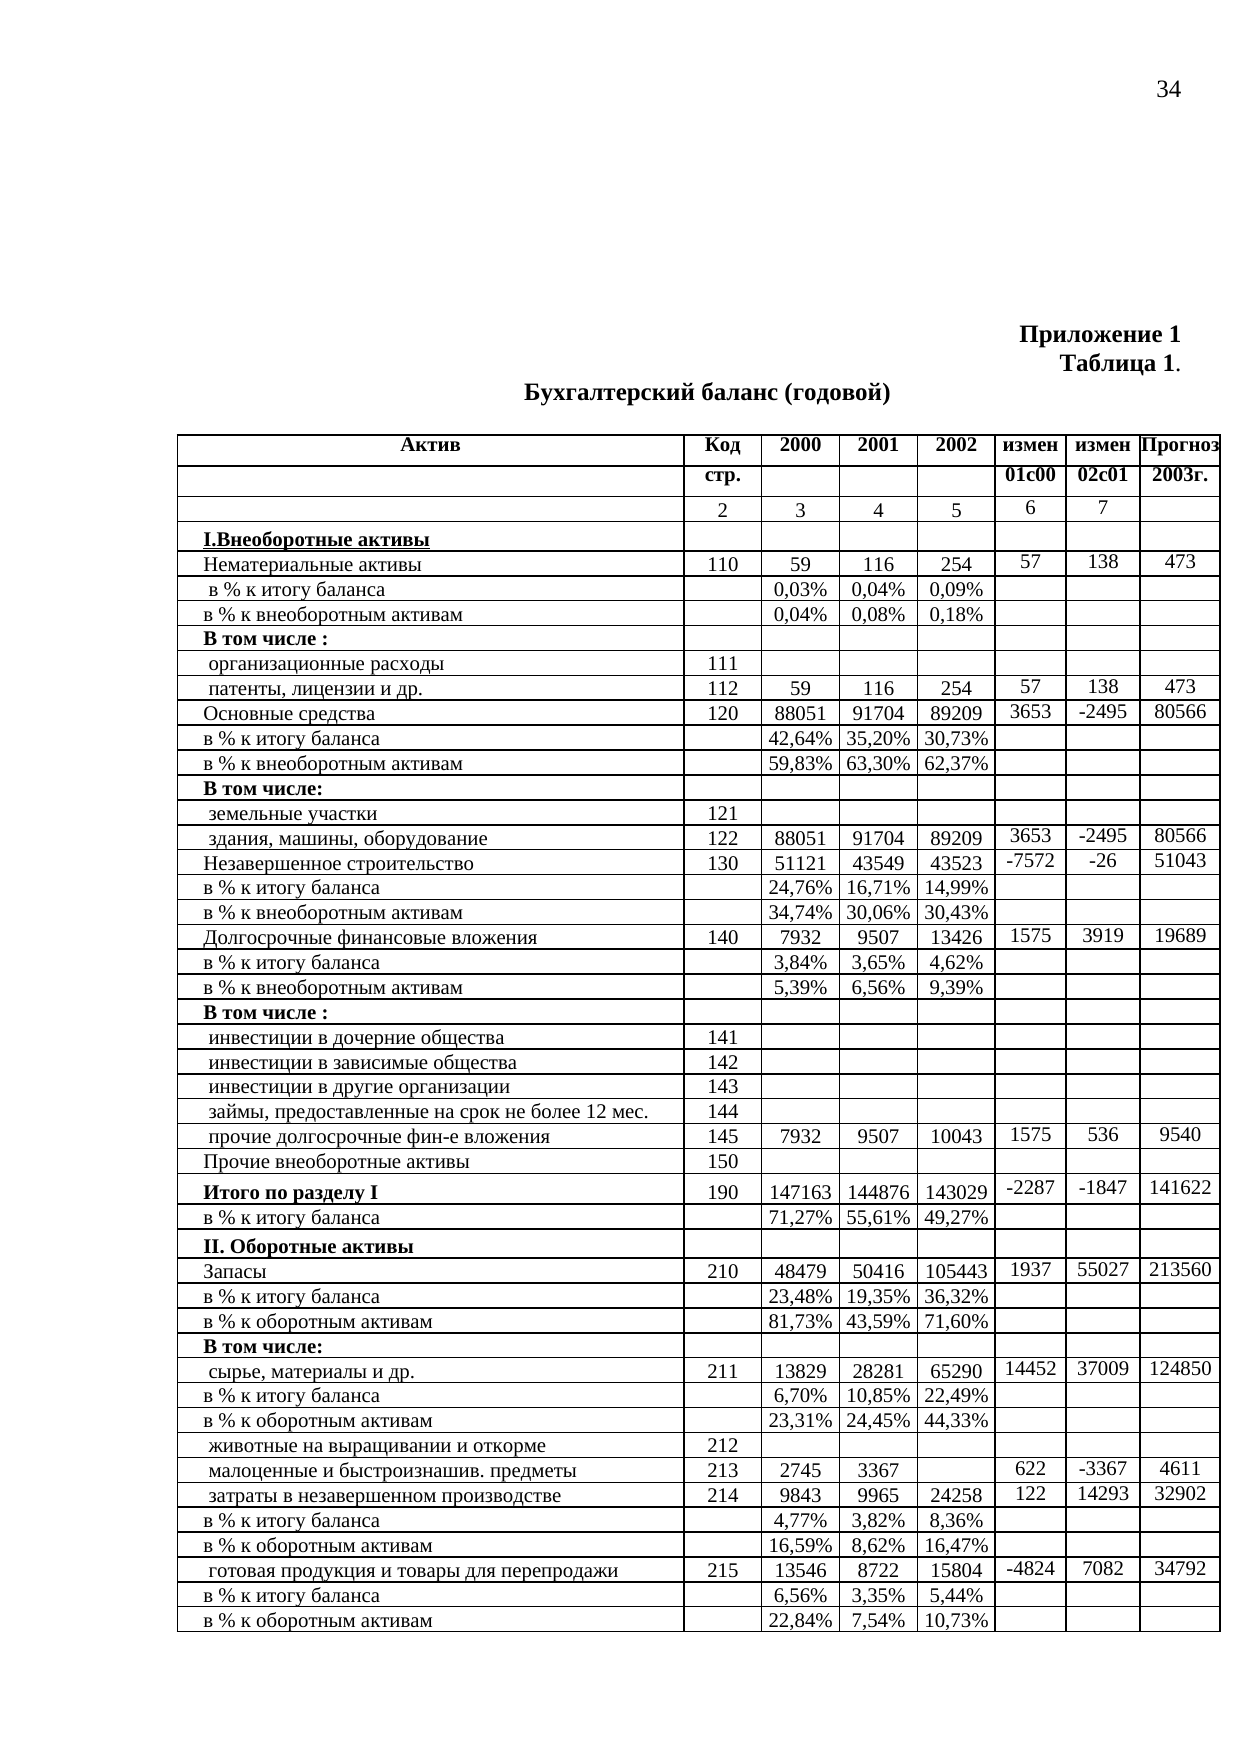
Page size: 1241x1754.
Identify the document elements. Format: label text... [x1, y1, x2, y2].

table_cell 6,56% [840, 975, 917, 998]
table_cell [918, 626, 994, 649]
table_cell [1067, 875, 1139, 898]
table_cell 254 [918, 552, 994, 575]
table_cell в % к оборотным активам [178, 1309, 683, 1332]
table_cell В том числе : [178, 1000, 683, 1023]
table_cell 10,85% [840, 1383, 917, 1407]
table_cell 147163 [762, 1174, 839, 1203]
table_cell 3653 [996, 826, 1065, 849]
table_cell 4,77% [762, 1508, 839, 1531]
table_cell 150 [685, 1149, 761, 1172]
table_cell [996, 1533, 1065, 1556]
table_cell в % к внеоборотным активам [178, 751, 683, 774]
table_cell 71,60% [918, 1309, 994, 1332]
table_cell 57 [996, 676, 1065, 699]
table_cell 01с00 [996, 467, 1065, 496]
table_cell [918, 1075, 994, 1098]
table_cell [918, 1458, 994, 1481]
table_cell 24,45% [840, 1408, 917, 1432]
table_cell [1141, 1050, 1219, 1073]
table_cell [840, 1230, 917, 1257]
table_cell 0,03% [762, 577, 839, 600]
table_cell инвестиции в другие организации [178, 1075, 683, 1098]
table_cell 7932 [762, 1124, 839, 1147]
table_cell 0,04% [840, 577, 917, 600]
table_cell 91704 [840, 826, 917, 849]
table_header 2001 [840, 436, 917, 465]
table_header Прогноз [1141, 436, 1219, 465]
table_cell 23,31% [762, 1408, 839, 1432]
table_cell 88051 [762, 826, 839, 849]
table_cell 212 [685, 1433, 761, 1456]
table_cell 9507 [840, 925, 917, 948]
table_cell [840, 626, 917, 649]
table_cell [1141, 1284, 1219, 1307]
table_cell 1575 [996, 925, 1065, 948]
table_cell 43523 [918, 850, 994, 874]
table_cell 3,35% [840, 1583, 917, 1606]
table_cell [1067, 651, 1139, 674]
table_cell -2495 [1067, 701, 1139, 724]
table_cell [685, 726, 761, 749]
table_cell [1141, 950, 1219, 973]
table_cell 6 [996, 497, 1065, 521]
table_cell 10,73% [918, 1607, 994, 1631]
table_cell 105443 [918, 1259, 994, 1282]
table_cell 116 [840, 552, 917, 575]
table_header Код [685, 436, 761, 465]
table_cell 36,32% [918, 1284, 994, 1307]
table_cell [1067, 1408, 1139, 1432]
table_cell 5,39% [762, 975, 839, 998]
table_cell [1067, 1230, 1139, 1257]
table_cell 141 [685, 1025, 761, 1048]
table_cell [1141, 1205, 1219, 1228]
table_cell 4611 [1141, 1458, 1219, 1481]
table_cell 1937 [996, 1259, 1065, 1282]
table_header измен [1067, 436, 1139, 465]
table_cell 121 [685, 801, 761, 824]
table_cell в % к оборотным активам [178, 1607, 683, 1631]
table_cell [996, 1508, 1065, 1531]
table_cell в % к оборотным активам [178, 1408, 683, 1432]
table_cell 473 [1141, 552, 1219, 575]
table_cell 122 [996, 1483, 1065, 1506]
table_cell [1067, 1149, 1139, 1172]
table_cell [1141, 1508, 1219, 1531]
table_cell 43,59% [840, 1309, 917, 1332]
table_cell в % к внеоборотным активам [178, 900, 683, 923]
table_cell патенты, лицензии и др. [178, 676, 683, 699]
table_cell затраты в незавершенном производстве [178, 1483, 683, 1506]
table_cell займы, предоставленные на срок не более 12 мес. [178, 1099, 683, 1123]
table_cell 138 [1067, 676, 1139, 699]
table_cell [1141, 1149, 1219, 1172]
table_cell [1141, 1383, 1219, 1407]
table_cell В том числе: [178, 776, 683, 799]
table_cell 50416 [840, 1259, 917, 1282]
table_cell [685, 1408, 761, 1432]
table_cell [1141, 1583, 1219, 1606]
table_cell [996, 1149, 1065, 1172]
table_cell [840, 522, 917, 550]
table_cell 7,54% [840, 1607, 917, 1631]
table_cell 138 [1067, 552, 1139, 575]
table_cell 3,65% [840, 950, 917, 973]
table_cell [685, 776, 761, 799]
table_cell [918, 1230, 994, 1257]
table_cell [1141, 726, 1219, 749]
table_cell Долгосрочные финансовые вложения [178, 925, 683, 948]
table_cell в % к итогу баланса [178, 726, 683, 749]
table_cell в % к итогу баланса [178, 875, 683, 898]
table_cell -4824 [996, 1558, 1065, 1581]
table_cell [762, 626, 839, 649]
table_cell [762, 1099, 839, 1123]
table_cell 71,27% [762, 1205, 839, 1228]
table_cell [1141, 1334, 1219, 1357]
table_cell [840, 1433, 917, 1456]
table_cell 24258 [918, 1483, 994, 1506]
table_cell [996, 1284, 1065, 1307]
table_cell 120 [685, 701, 761, 724]
table_cell 22,84% [762, 1607, 839, 1631]
table_cell [996, 1607, 1065, 1631]
table_cell 14452 [996, 1358, 1065, 1382]
table_cell животные на выращивании и откорме [178, 1433, 683, 1456]
table_cell 62,37% [918, 751, 994, 774]
table_cell 81,73% [762, 1309, 839, 1332]
table_cell [685, 950, 761, 973]
table_cell [1067, 1508, 1139, 1531]
table_cell 89209 [918, 826, 994, 849]
table_cell 145 [685, 1124, 761, 1147]
table_header 2000 [762, 436, 839, 465]
table_cell 44,33% [918, 1408, 994, 1432]
table_cell 143029 [918, 1174, 994, 1203]
table_cell [996, 1099, 1065, 1123]
table_cell 13546 [762, 1558, 839, 1581]
table_cell -3367 [1067, 1458, 1139, 1481]
table_cell [996, 900, 1065, 923]
table_cell 9540 [1141, 1124, 1219, 1147]
table_cell 42,64% [762, 726, 839, 749]
table_cell [685, 1607, 761, 1631]
table_cell [996, 776, 1065, 799]
table_cell [1141, 577, 1219, 600]
table_cell [918, 651, 994, 674]
table_cell 536 [1067, 1124, 1139, 1147]
table_cell Основные средства [178, 701, 683, 724]
table_cell 30,73% [918, 726, 994, 749]
table_cell в % к итогу баланса [178, 1583, 683, 1606]
table_cell 43549 [840, 850, 917, 874]
table_cell [840, 1334, 917, 1357]
table_cell 124850 [1141, 1358, 1219, 1382]
table_cell [840, 1149, 917, 1172]
table_cell 7082 [1067, 1558, 1139, 1581]
table_cell -7572 [996, 850, 1065, 874]
table_cell 2745 [762, 1458, 839, 1481]
table_cell [996, 1383, 1065, 1407]
table_cell [762, 467, 839, 496]
table_cell I.Внеоборотные активы [178, 522, 683, 550]
table_cell [1067, 776, 1139, 799]
table_cell [685, 1309, 761, 1332]
table_cell 8722 [840, 1558, 917, 1581]
table_cell [1141, 626, 1219, 649]
table_cell [1067, 726, 1139, 749]
table_cell [1067, 751, 1139, 774]
table_cell [762, 1433, 839, 1456]
table_cell [1067, 950, 1139, 973]
table_cell [996, 626, 1065, 649]
table_cell [840, 1025, 917, 1048]
table_cell в % к итогу баланса [178, 950, 683, 973]
table_cell [996, 1050, 1065, 1073]
table_cell [685, 1284, 761, 1307]
table_cell [762, 1075, 839, 1098]
table_cell [762, 1025, 839, 1048]
table_cell 130 [685, 850, 761, 874]
table_cell 34792 [1141, 1558, 1219, 1581]
table_cell 48479 [762, 1259, 839, 1282]
table_cell [918, 1099, 994, 1123]
table_cell [1067, 1050, 1139, 1073]
table_cell 9,39% [918, 975, 994, 998]
table_cell 9507 [840, 1124, 917, 1147]
table_cell 110 [685, 552, 761, 575]
table_cell [1067, 1583, 1139, 1606]
table_cell [685, 601, 761, 625]
table_cell 0,04% [762, 601, 839, 625]
table_cell В том числе : [178, 626, 683, 649]
table_cell 51043 [1141, 850, 1219, 874]
text Таблица 1. [177, 348, 1181, 377]
table_cell [840, 801, 917, 824]
table_cell [762, 1050, 839, 1073]
table_cell стр. [685, 467, 761, 496]
table_cell [996, 1205, 1065, 1228]
table_cell [762, 522, 839, 550]
table_cell [996, 1309, 1065, 1332]
table_cell 16,47% [918, 1533, 994, 1556]
table_cell 1575 [996, 1124, 1065, 1147]
table_cell [1067, 1309, 1139, 1332]
table_cell здания, машины, оборудование [178, 826, 683, 849]
table_cell В том числе: [178, 1334, 683, 1357]
table_cell [685, 1533, 761, 1556]
table_cell [685, 1508, 761, 1531]
table_cell [1141, 776, 1219, 799]
table_cell [918, 801, 994, 824]
table_cell 88051 [762, 701, 839, 724]
table_cell [762, 776, 839, 799]
table_cell [1067, 1607, 1139, 1631]
table_cell 210 [685, 1259, 761, 1282]
table_cell 16,59% [762, 1533, 839, 1556]
table_cell [762, 801, 839, 824]
table_cell [996, 801, 1065, 824]
table_cell [1067, 1205, 1139, 1228]
table_cell [918, 776, 994, 799]
table_cell 15804 [918, 1558, 994, 1581]
table_cell малоценные и быстроизнашив. предметы [178, 1458, 683, 1481]
table_cell [996, 651, 1065, 674]
table_cell -2495 [1067, 826, 1139, 849]
table_cell 9843 [762, 1483, 839, 1506]
table_cell [1067, 801, 1139, 824]
table_cell [1067, 522, 1139, 550]
table_cell [685, 1334, 761, 1357]
table_cell Запасы [178, 1259, 683, 1282]
table_cell 16,71% [840, 875, 917, 898]
table_cell Незавершенное строительство [178, 850, 683, 874]
table_cell 51121 [762, 850, 839, 874]
table_cell инвестиции в дочерние общества [178, 1025, 683, 1048]
table_cell в % к итогу баланса [178, 1205, 683, 1228]
table_cell 214 [685, 1483, 761, 1506]
table_cell [1141, 801, 1219, 824]
table_cell [1141, 1230, 1219, 1257]
table_cell 80566 [1141, 826, 1219, 849]
text Бухгалтерский баланс (годовой) [177, 377, 1181, 406]
table_cell в % к итогу баланса [178, 1383, 683, 1407]
table_cell 89209 [918, 701, 994, 724]
table_cell [1067, 1433, 1139, 1456]
table_cell 3 [762, 497, 839, 521]
table_cell в % к итогу баланса [178, 577, 683, 600]
table_cell [1141, 1309, 1219, 1332]
table_cell Нематериальные активы [178, 552, 683, 575]
table_cell 116 [840, 676, 917, 699]
table_cell [1067, 1000, 1139, 1023]
table_cell 622 [996, 1458, 1065, 1481]
table_cell в % к итогу баланса [178, 1284, 683, 1307]
table_cell 19689 [1141, 925, 1219, 948]
table_cell [685, 1205, 761, 1228]
table_cell [1141, 1433, 1219, 1456]
table_cell 34,74% [762, 900, 839, 923]
table_cell 3,84% [762, 950, 839, 973]
table_cell [178, 467, 683, 496]
table_cell 8,62% [840, 1533, 917, 1556]
table_cell 6,56% [762, 1583, 839, 1606]
table_cell 4,62% [918, 950, 994, 973]
table_cell 23,48% [762, 1284, 839, 1307]
table_cell [918, 1050, 994, 1073]
table_cell [996, 1583, 1065, 1606]
table_cell земельные участки [178, 801, 683, 824]
table_cell [996, 875, 1065, 898]
table_cell [685, 626, 761, 649]
table_cell 143 [685, 1075, 761, 1098]
table_header Актив [178, 436, 683, 465]
table_cell 4 [840, 497, 917, 521]
table_cell [762, 1334, 839, 1357]
table_cell [762, 1230, 839, 1257]
table_cell [918, 1433, 994, 1456]
table_cell 144 [685, 1099, 761, 1123]
table_cell [1067, 900, 1139, 923]
table_cell [1067, 1334, 1139, 1357]
table_cell [762, 651, 839, 674]
table_cell 57 [996, 552, 1065, 575]
table_cell [1067, 975, 1139, 998]
table_cell 80566 [1141, 701, 1219, 724]
table_cell 24,76% [762, 875, 839, 898]
table_cell [1067, 1533, 1139, 1556]
table_cell [1067, 1383, 1139, 1407]
table_cell [1141, 1025, 1219, 1048]
table_cell [1141, 522, 1219, 550]
table_cell в % к внеоборотным активам [178, 975, 683, 998]
table_cell прочие долгосрочные фин-е вложения [178, 1124, 683, 1147]
table_cell 3367 [840, 1458, 917, 1481]
table_cell 13426 [918, 925, 994, 948]
table_cell 215 [685, 1558, 761, 1581]
table_cell 13829 [762, 1358, 839, 1382]
table_cell 2 [685, 497, 761, 521]
table_cell [840, 651, 917, 674]
table_cell 22,49% [918, 1383, 994, 1407]
table_cell -1847 [1067, 1174, 1139, 1203]
table_cell [996, 601, 1065, 625]
table_cell [840, 776, 917, 799]
table_cell 30,06% [840, 900, 917, 923]
table_cell [918, 467, 994, 496]
table_cell 190 [685, 1174, 761, 1203]
table_cell [840, 1075, 917, 1098]
table_cell [685, 577, 761, 600]
table_cell в % к итогу баланса [178, 1508, 683, 1531]
table_cell в % к оборотным активам [178, 1533, 683, 1556]
table_cell 112 [685, 676, 761, 699]
table_cell 3919 [1067, 925, 1139, 948]
table_cell 5 [918, 497, 994, 521]
table_cell 213 [685, 1458, 761, 1481]
table_cell инвестиции в зависимые общества [178, 1050, 683, 1073]
table_cell [996, 1000, 1065, 1023]
table_cell 55,61% [840, 1205, 917, 1228]
table_cell 0,18% [918, 601, 994, 625]
table_cell [840, 1000, 917, 1023]
table_cell -26 [1067, 850, 1139, 874]
table_cell [1067, 1284, 1139, 1307]
table_cell [996, 1433, 1065, 1456]
table_cell [996, 950, 1065, 973]
table_cell [1141, 1099, 1219, 1123]
table_cell 2003г. [1141, 467, 1219, 496]
table_cell [918, 1000, 994, 1023]
text Приложение 1 [177, 319, 1181, 348]
table_cell [1141, 751, 1219, 774]
table_cell 3,82% [840, 1508, 917, 1531]
table_cell [918, 1025, 994, 1048]
table_cell Прочие внеоборотные активы [178, 1149, 683, 1172]
table_cell 3653 [996, 701, 1065, 724]
table_cell [1067, 601, 1139, 625]
table_cell [996, 1025, 1065, 1048]
table_cell 211 [685, 1358, 761, 1382]
table_cell [1141, 900, 1219, 923]
table_cell [1141, 1408, 1219, 1432]
table_cell [762, 1149, 839, 1172]
table_cell в % к внеоборотным активам [178, 601, 683, 625]
table_cell 0,09% [918, 577, 994, 600]
table_cell [996, 1408, 1065, 1432]
table_cell [996, 751, 1065, 774]
table_cell 63,30% [840, 751, 917, 774]
table_cell 7932 [762, 925, 839, 948]
table_cell 65290 [918, 1358, 994, 1382]
table_cell 122 [685, 826, 761, 849]
table_cell готовая продукция и товары для перепродажи [178, 1558, 683, 1581]
table_cell Итого по разделу I [178, 1174, 683, 1203]
table_cell [996, 522, 1065, 550]
table_cell 02с01 [1067, 467, 1139, 496]
table_cell 30,43% [918, 900, 994, 923]
table_cell [1141, 875, 1219, 898]
table_cell 144876 [840, 1174, 917, 1203]
table_cell 141622 [1141, 1174, 1219, 1203]
table_cell [762, 1000, 839, 1023]
table_header измен [996, 436, 1065, 465]
table_cell 111 [685, 651, 761, 674]
table_cell 49,27% [918, 1205, 994, 1228]
table_cell [1141, 1075, 1219, 1098]
table_cell [996, 1334, 1065, 1357]
table_header 2002 [918, 436, 994, 465]
table_cell [1141, 601, 1219, 625]
table_cell [996, 1230, 1065, 1257]
table_cell 6,70% [762, 1383, 839, 1407]
table_cell [1141, 1533, 1219, 1556]
table_cell 0,08% [840, 601, 917, 625]
table_cell 5,44% [918, 1583, 994, 1606]
table_cell 32902 [1141, 1483, 1219, 1506]
table_cell [996, 577, 1065, 600]
table_cell [996, 975, 1065, 998]
table_cell [918, 522, 994, 550]
table_cell [685, 1000, 761, 1023]
table_cell 10043 [918, 1124, 994, 1147]
table_cell [918, 1334, 994, 1357]
table_cell 28281 [840, 1358, 917, 1382]
table_cell 59 [762, 676, 839, 699]
table_cell 55027 [1067, 1259, 1139, 1282]
table_cell [685, 1230, 761, 1257]
table_cell 254 [918, 676, 994, 699]
table_cell [1067, 626, 1139, 649]
table_cell [1067, 1025, 1139, 1048]
table_cell -2287 [996, 1174, 1065, 1203]
table_cell [1141, 1000, 1219, 1023]
table_cell [685, 900, 761, 923]
table_cell [840, 1050, 917, 1073]
table_cell [996, 726, 1065, 749]
table_cell II. Оборотные активы [178, 1230, 683, 1257]
table_cell 140 [685, 925, 761, 948]
table_cell 9965 [840, 1483, 917, 1506]
table_cell 35,20% [840, 726, 917, 749]
table_cell [1141, 651, 1219, 674]
table_cell организационные расходы [178, 651, 683, 674]
table_cell [1141, 975, 1219, 998]
table_cell [996, 1075, 1065, 1098]
table_cell [1141, 497, 1219, 521]
table_cell [1141, 1607, 1219, 1631]
table_cell 14,99% [918, 875, 994, 898]
table_cell 142 [685, 1050, 761, 1073]
table_cell 19,35% [840, 1284, 917, 1307]
table_cell [840, 467, 917, 496]
table_cell 59,83% [762, 751, 839, 774]
table_cell 213560 [1141, 1259, 1219, 1282]
table_cell 37009 [1067, 1358, 1139, 1382]
table_cell 473 [1141, 676, 1219, 699]
table_cell [685, 1583, 761, 1606]
table_cell [840, 1099, 917, 1123]
table_cell [685, 1383, 761, 1407]
table_cell 14293 [1067, 1483, 1139, 1506]
table_cell [685, 751, 761, 774]
table_cell [1067, 1099, 1139, 1123]
table_cell [178, 497, 683, 521]
table_cell [685, 975, 761, 998]
table_cell 91704 [840, 701, 917, 724]
table_cell [1067, 577, 1139, 600]
table_cell [685, 522, 761, 550]
table_cell [1067, 1075, 1139, 1098]
table_cell [918, 1149, 994, 1172]
table_cell 7 [1067, 497, 1139, 521]
table_cell сырье, материалы и др. [178, 1358, 683, 1382]
table_cell 8,36% [918, 1508, 994, 1531]
table_cell 59 [762, 552, 839, 575]
table_cell [685, 875, 761, 898]
